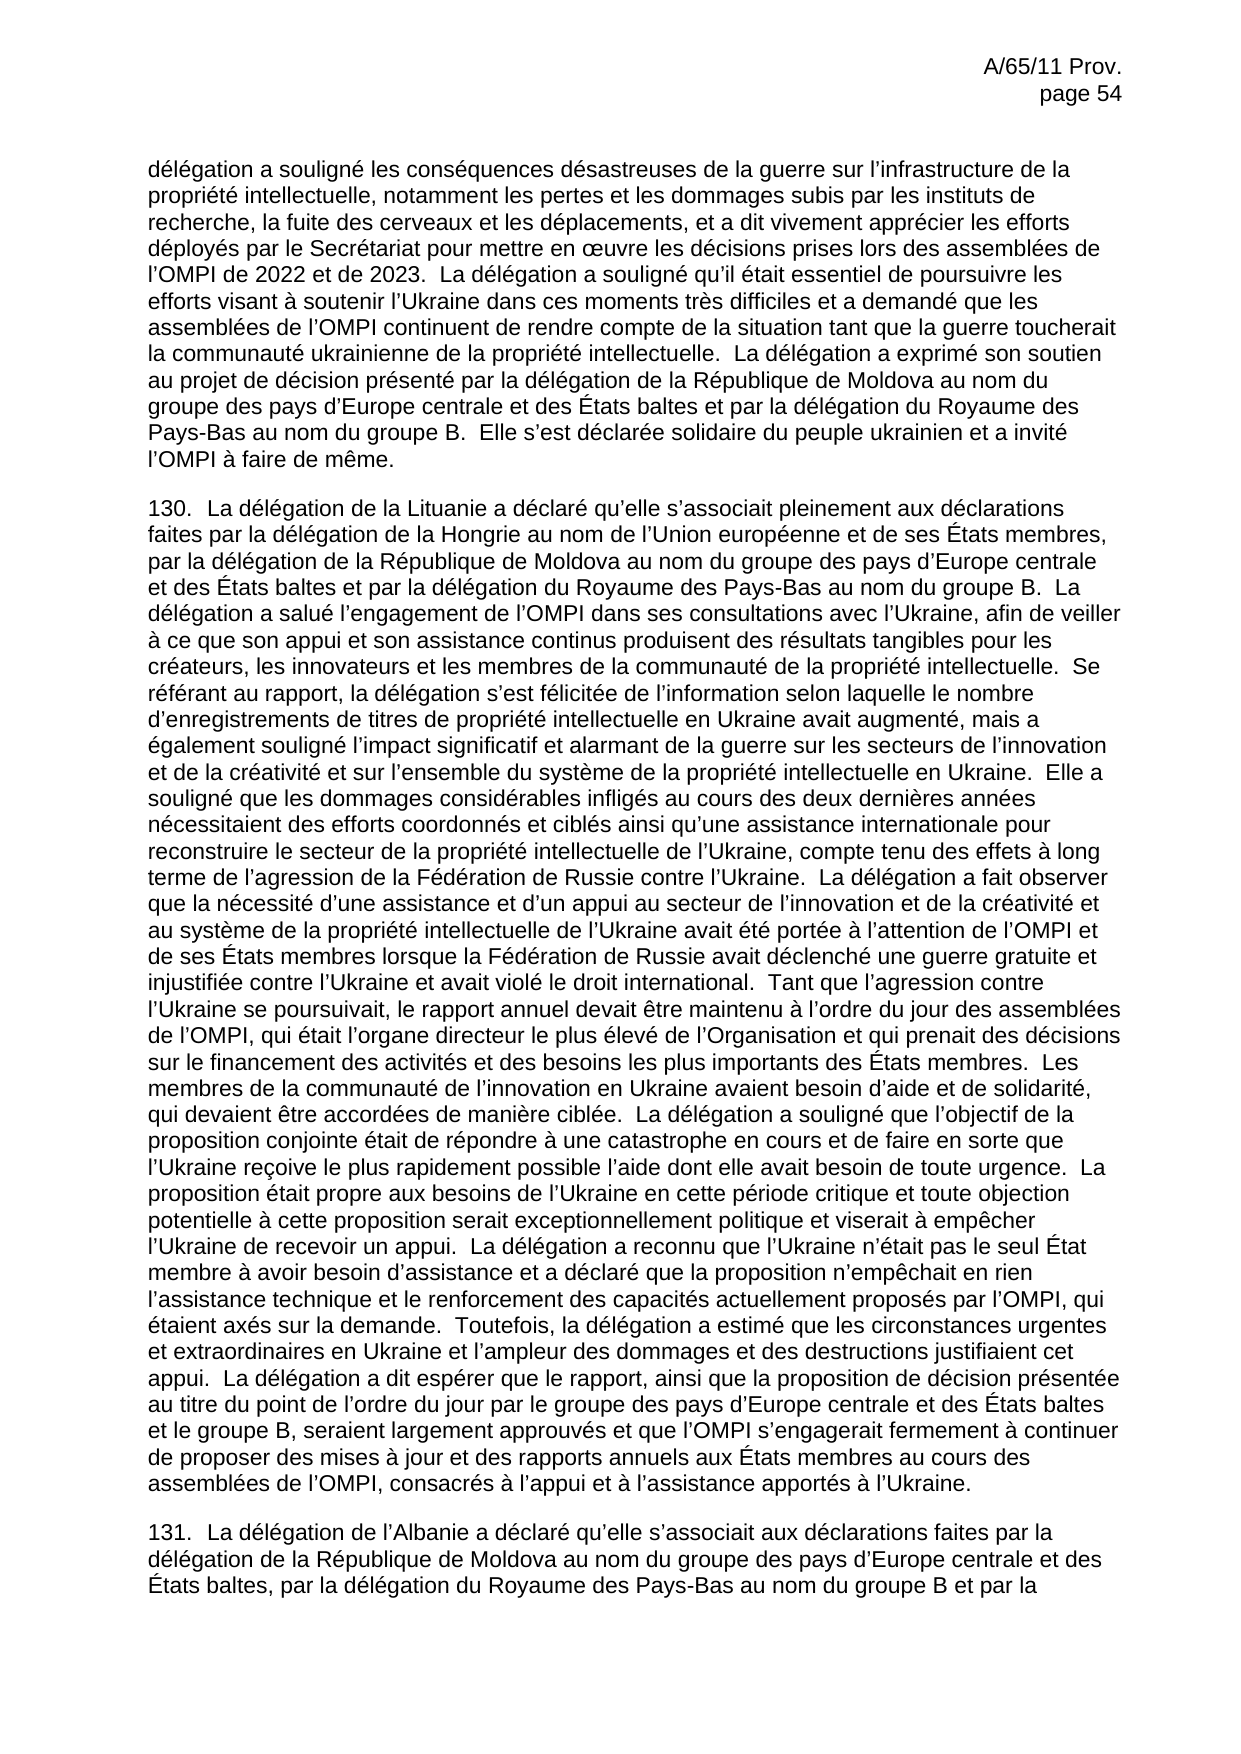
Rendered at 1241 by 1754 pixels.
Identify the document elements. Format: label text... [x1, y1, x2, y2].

text La délégation de la Lituanie a déclaré qu’elle s’associait pleinement aux déclarations faites par la délégation de la Hongrie au nom de l’Union européenne et de ses États membres, par la délégation de la République de Moldova au nom du groupe des pays d’Europe centrale et des États baltes et par la délégation du Royaume des Pays-Bas au nom du groupe B. La délégation a salué l’engagement de l’OMPI dans ses consultations avec l’Ukraine, afin de veiller à ce que son appui et son assistance continus produisent des résultats tangibles pour les créateurs, les innovateurs et les membres de la communauté de la propriété intellectuelle. Se référant au rapport, la délégation s’est félicitée de l’information selon laquelle le nombre d’enregistrements de titres de propriété intellectuelle en Ukraine avait augmenté, mais a également souligné l’impact significatif et alarmant de la guerre sur les secteurs de l’innovation et de la créativité et sur l’ensemble du système de la propriété intellectuelle en Ukraine. Elle a souligné que les dommages considérables infligés au cours des deux dernières années nécessitaient des efforts coordonnés et ciblés ainsi qu’une assistance internationale pour reconstruire le secteur de la propriété intellectuelle de l’Ukraine, compte tenu des effets à long terme de l’agression de la Fédération de Russie contre l’Ukraine. La délégation a fait observer que la nécessité d’une assistance et d’un appui au secteur de l’innovation et de la créativité et au système de la propriété intellectuelle de l’Ukraine avait été portée à l’attention de l’OMPI et de ses États membres lorsque la Fédération de Russie avait déclenché une guerre gratuite et injustifiée contre l’Ukraine et avait violé le droit international. Tant que l’agression contre l’Ukraine se poursuivait, le rapport annuel devait être maintenu à l’ordre du jour des assemblées de l’OMPI, qui était l’organe directeur le plus élevé de l’Organisation et qui prenait des décisions sur le financement des activités et des besoins les plus importants des États membres. Les membres de la communauté de l’innovation en Ukraine avaient besoin d’aide et de solidarité, qui devaient être accordées de manière ciblée. La délégation a souligné que l’objectif de la proposition conjointe était de répondre à une catastrophe en cours et de faire en sorte que l’Ukraine reçoive le plus rapidement possible l’aide dont elle avait besoin de toute urgence. La proposition était propre aux besoins de l’Ukraine en cette période critique et toute objection potentielle à cette proposition serait exceptionnellement politique et viserait à empêcher l’Ukraine de recevoir un appui. La délégation a reconnu que l’Ukraine n’était pas le seul État membre à avoir besoin d’assistance et a déclaré que la proposition n’empêchait en rien l’assistance technique et le renforcement des capacités actuellement proposés par l’OMPI, qui étaient axés sur la demande. Toutefois, la délégation a estimé que les circonstances urgentes et extraordinaires en Ukraine et l’ampleur des dommages et des destructions justifiaient cet appui. La délégation a dit espérer que le rapport, ainsi que la proposition de décision présentée au titre du point de l’ordre du jour par le groupe des pays d’Europe centrale et des États baltes et le groupe B, seraient largement approuvés et que l’OMPI s’engagerait fermement à continuer de proposer des mises à jour et des rapports annuels aux États membres au cours des assemblées de l’OMPI, consacrés à l’appui et à l’assistance apportés à l’Ukraine. [148, 495, 1122, 1496]
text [148, 156, 1122, 472]
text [148, 1519, 1122, 1598]
